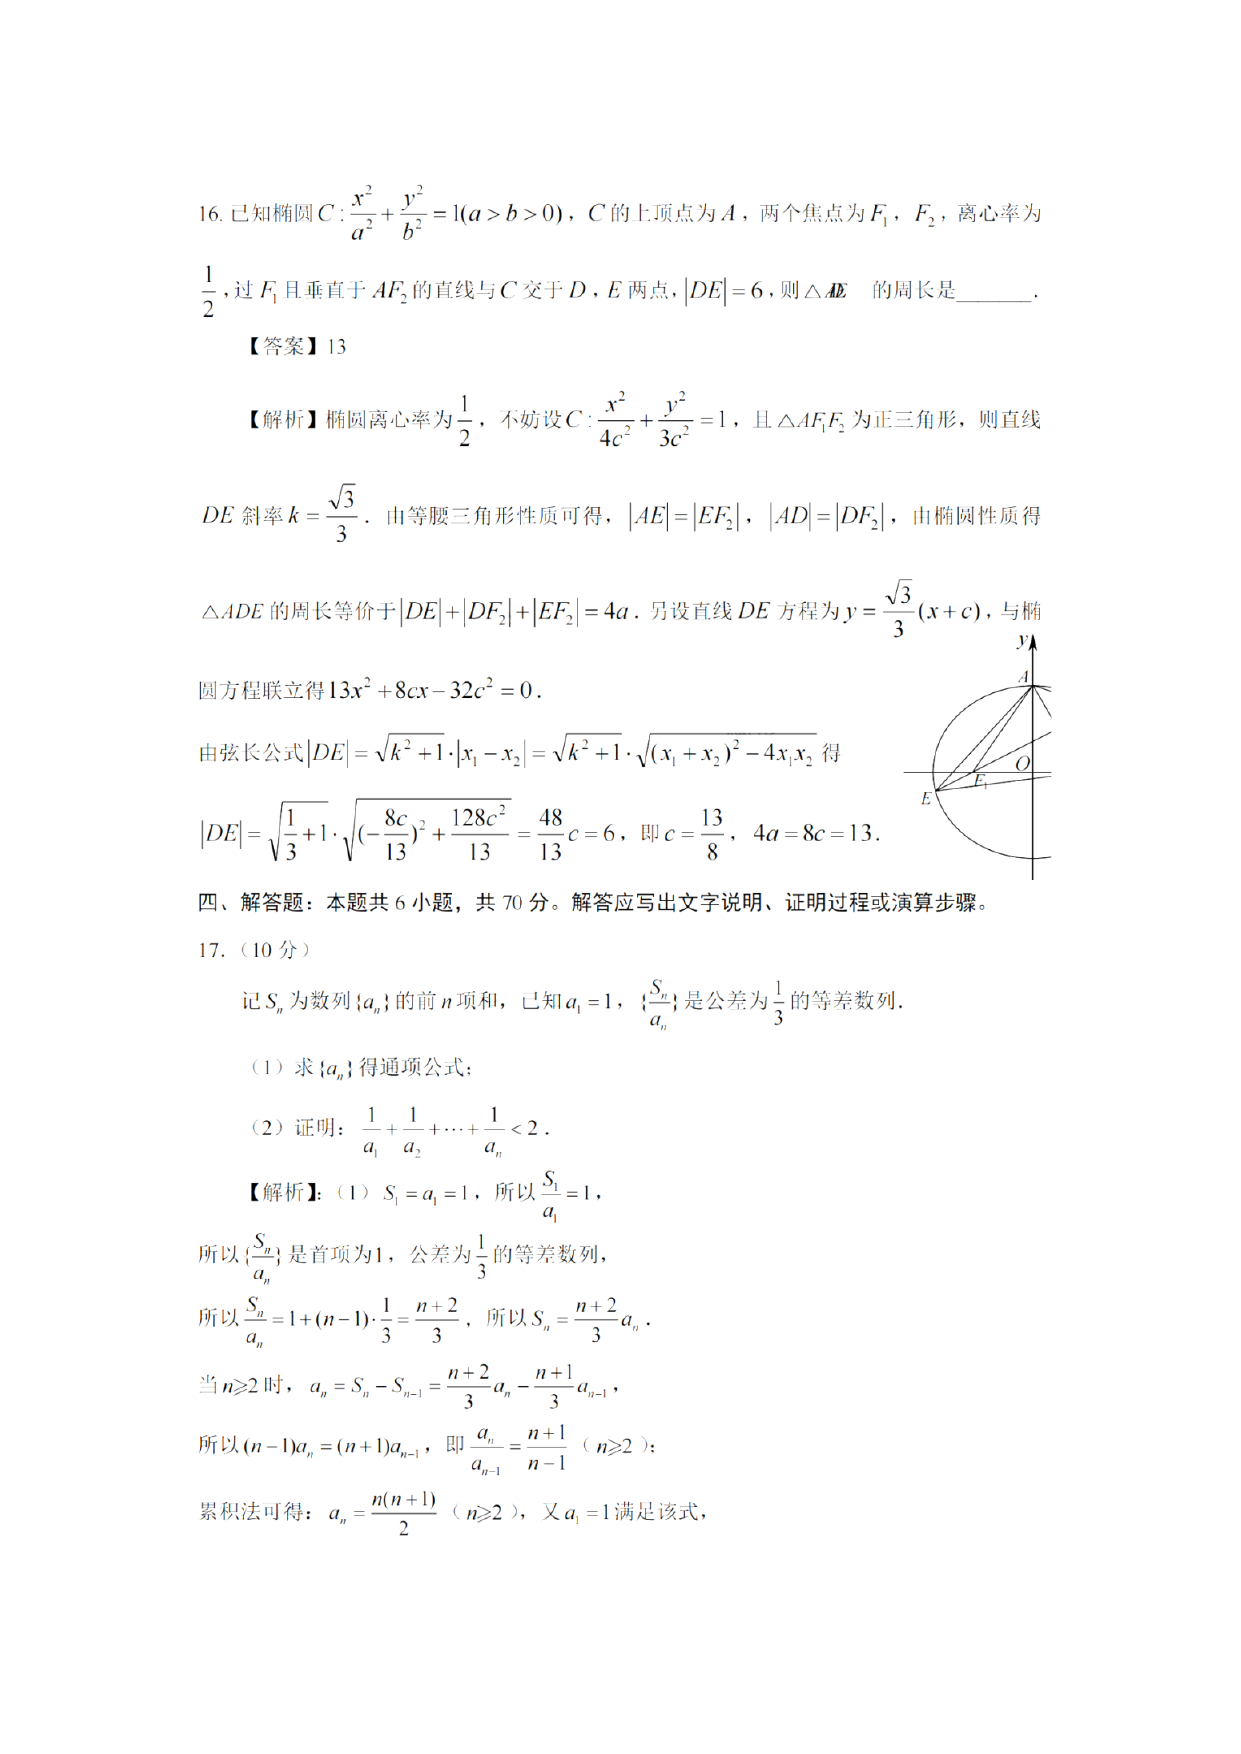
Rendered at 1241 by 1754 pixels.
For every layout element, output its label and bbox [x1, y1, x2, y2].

picture [187, 162, 1052, 1580]
